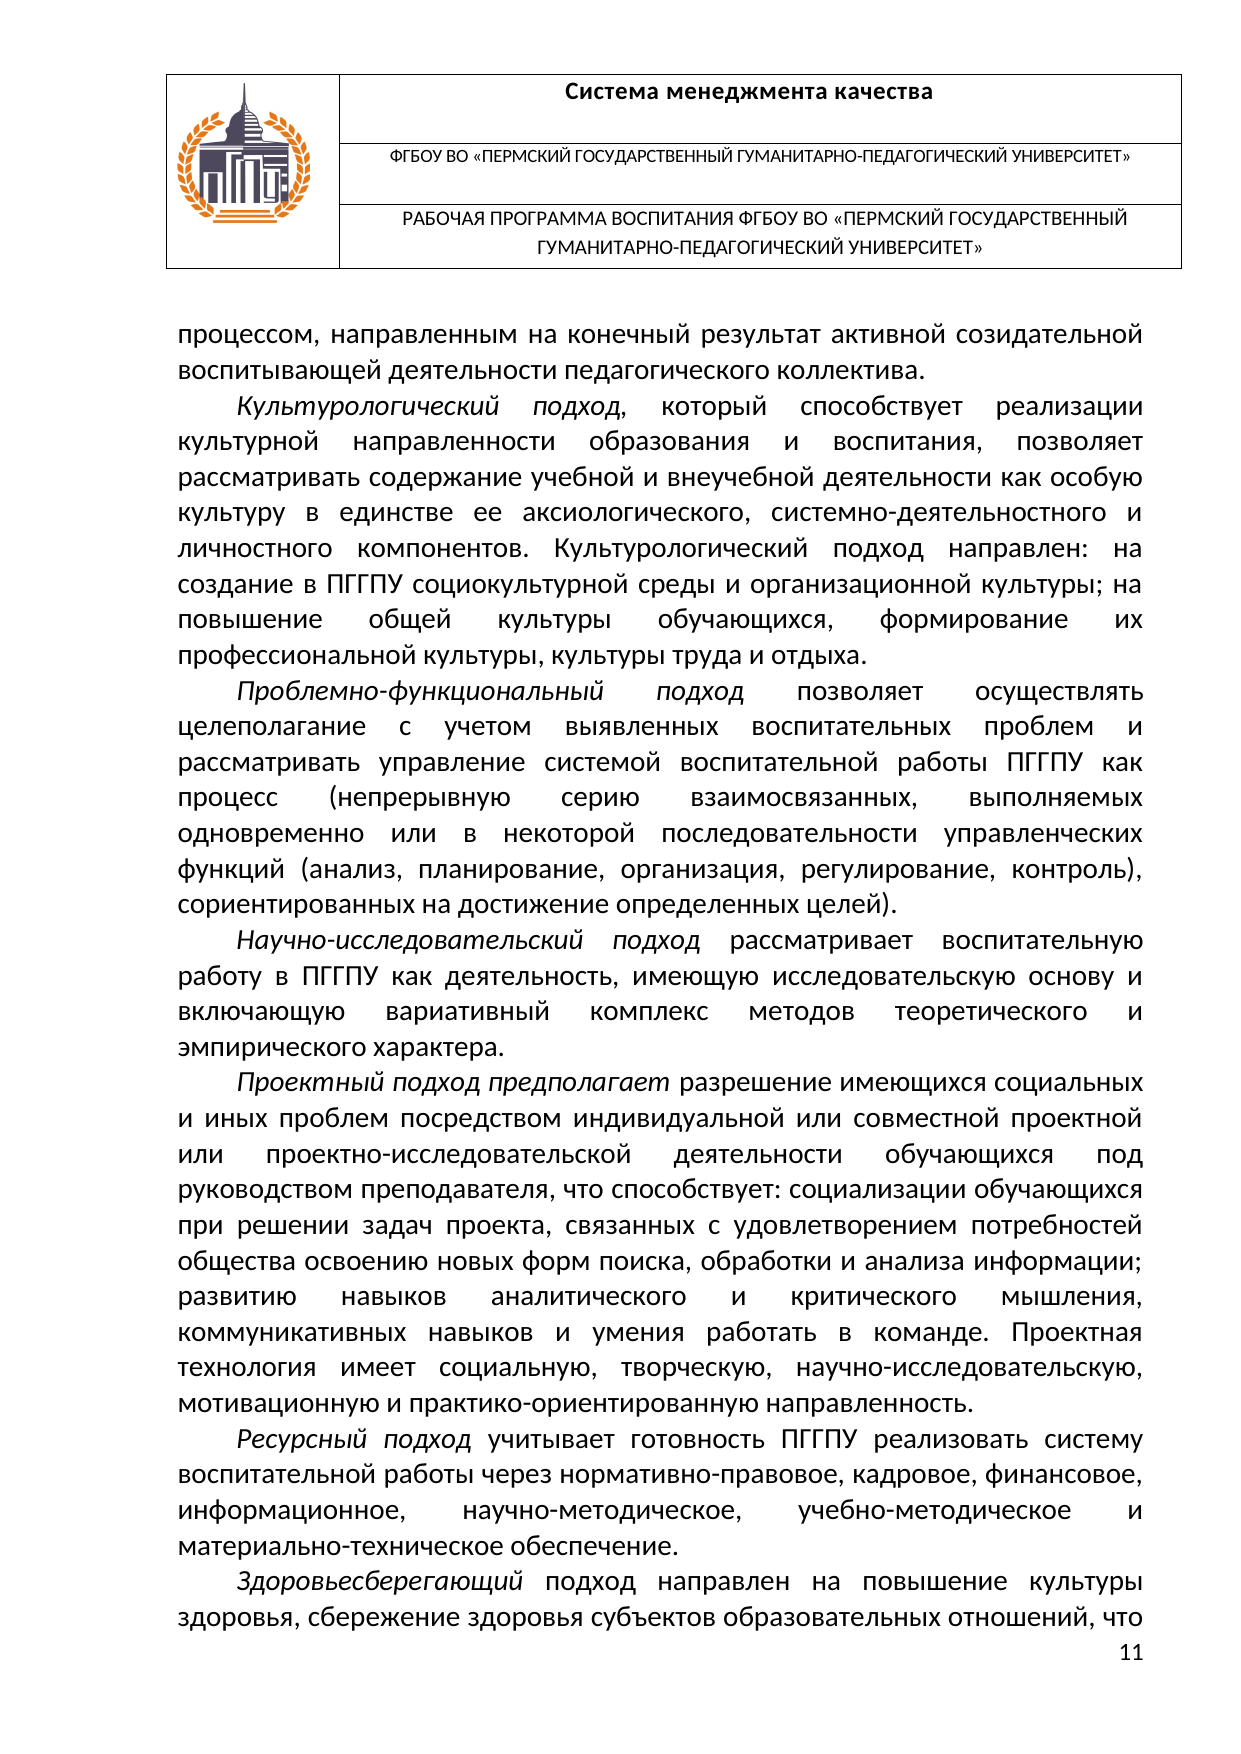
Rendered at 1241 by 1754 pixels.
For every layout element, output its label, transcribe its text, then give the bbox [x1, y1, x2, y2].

text Проблемно-функциональный подход позволяет осуществлять целеполагание с учетом выявленных воспитательных проблем и рассматривать управление системой воспитательной работы ПГГПУ как процесс (непрерывную серию взаимосвязанных, выполняемых одновременно или в некоторой последовательности управленческих функций (анализ, планирование, организация, регулирование, контроль), сориентированных на достижение определенных целей). [177, 672, 1144, 921]
text Ресурсный подход учитывает готовность ПГГПУ реализовать систему воспитательной работы через нормативно-правовое, кадровое, финансовое, информационное, научно-методическое, учебно-методическое и материально-техническое обеспечение. [177, 1420, 1144, 1562]
text Культурологический подход, который способствует реализации культурной направленности образования и воспитания, позволяет рассматривать содержание учебной и внеучебной деятельности как особую культуру в единстве ее аксиологического, системно-деятельностного и личностного компонентов. Культурологический подход направлен: на создание в ПГГПУ социокультурной среды и организационной культуры; на повышение общей культуры обучающихся, формирование их профессиональной культуры, культуры труда и отдыха. [177, 387, 1144, 672]
text Научно-исследовательский подход рассматривает воспитательную работу в ПГГПУ как деятельность, имеющую исследовательскую основу и включающую вариативный комплекс методов теоретического и эмпирического характера. [177, 921, 1144, 1063]
picture [177, 83, 310, 223]
text Проектный подход предполагает разрешение имеющихся социальных и иных проблем посредством индивидуальной или совместной проектной или проектно-исследовательской деятельности обучающихся под руководством преподавателя, что способствует: социализации обучающихся при решении задач проекта, связанных с удовлетворением потребностей общества освоению новых форм поиска, обработки и анализа информации; развитию навыков аналитического и критического мышления, коммуникативных навыков и умения работать в команде. Проектная технология имеет социальную, творческую, научно-исследовательскую, мотивационную и практико-ориентированную направленность. [177, 1063, 1144, 1420]
